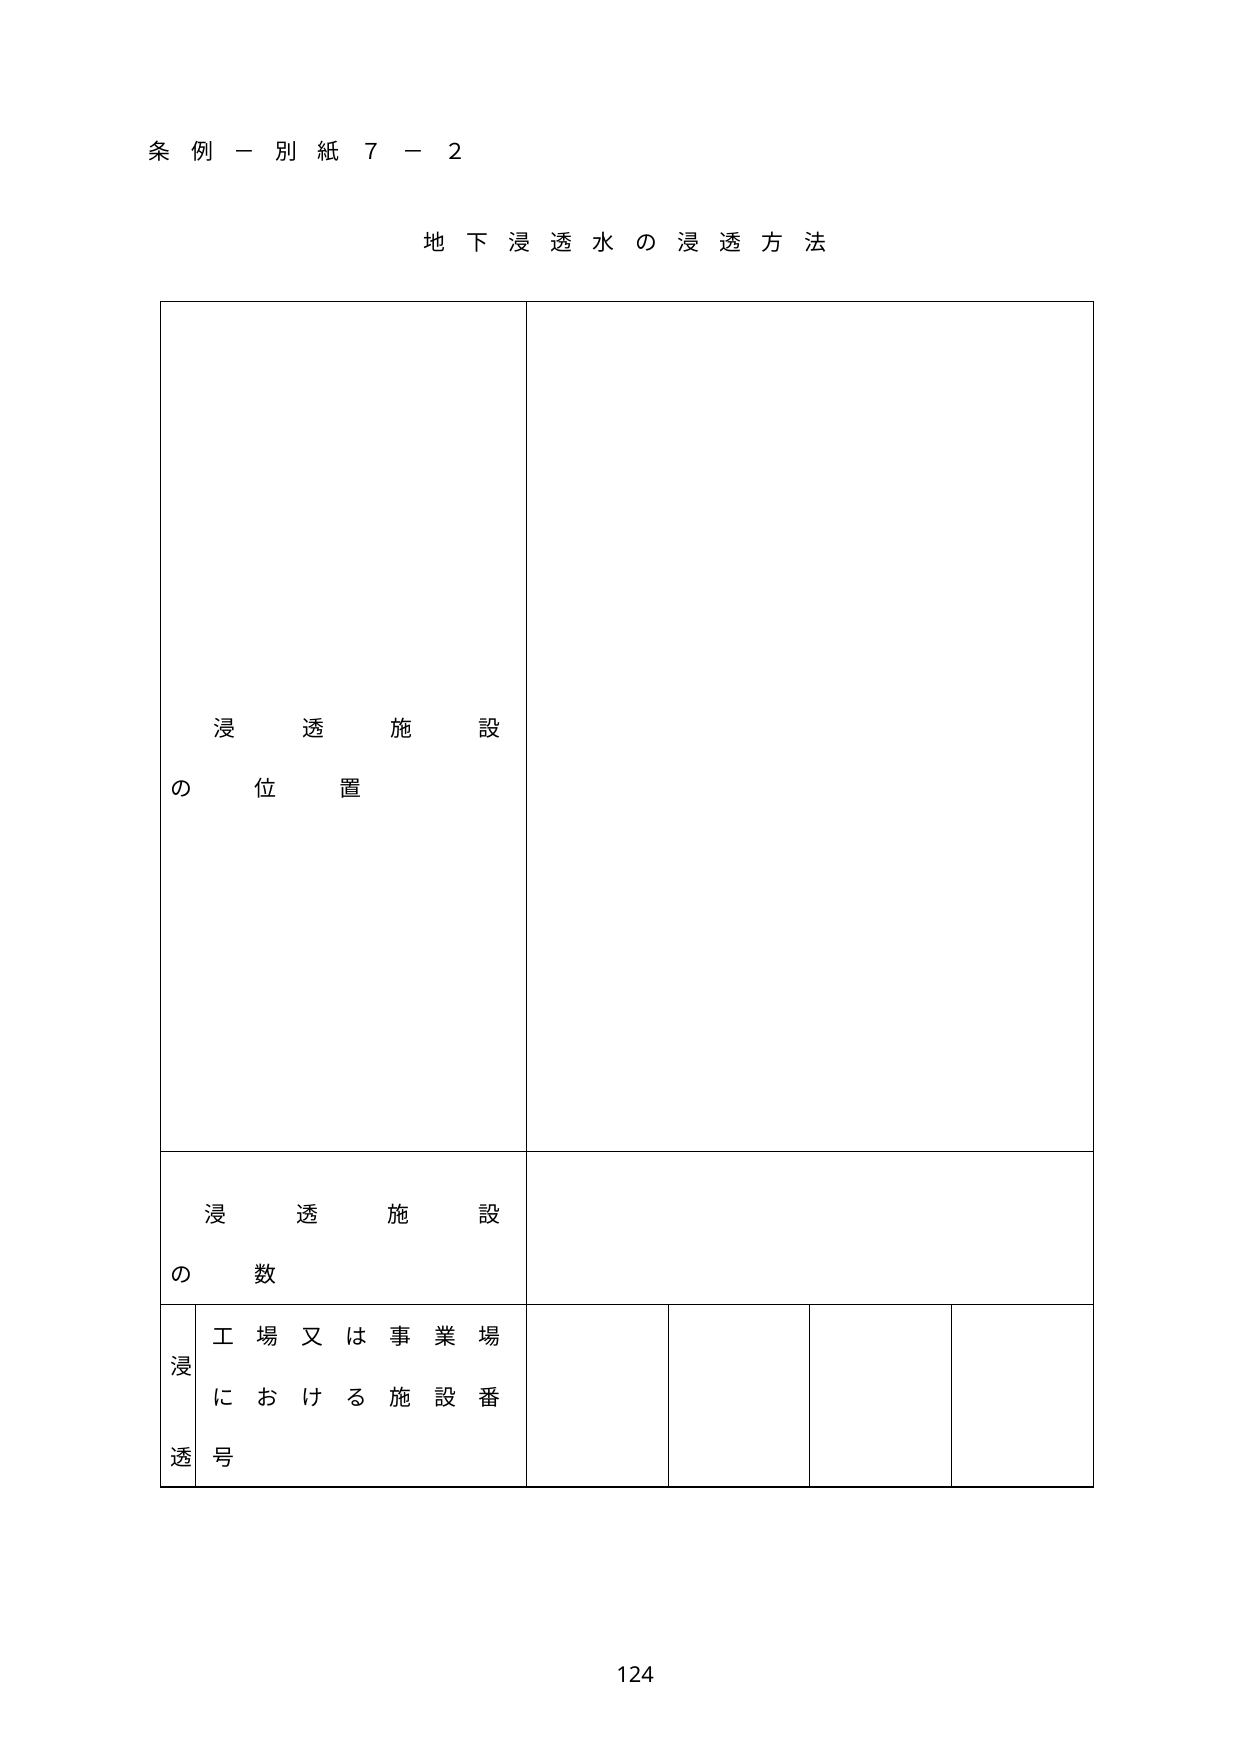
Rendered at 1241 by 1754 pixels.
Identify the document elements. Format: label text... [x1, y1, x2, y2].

table_cell [669, 1305, 809, 1486]
table_cell [527, 1152, 1093, 1303]
table_cell [810, 1305, 951, 1486]
table_cell 浸 透 施 設 の 数 [161, 1152, 526, 1303]
table_cell 浸 透 水 [161, 1305, 195, 1486]
table_header 浸 透 施 設 の 位 置 [161, 302, 526, 1151]
table_header [527, 302, 1093, 1151]
table_cell 工場又は事業場における施設番号 [196, 1305, 526, 1486]
table_cell [952, 1305, 1093, 1486]
text 地下浸透水の浸透方法 [148, 210, 1121, 271]
table_cell [527, 1305, 668, 1486]
text 備考 汚水等の種類の欄は、該当するものを○で囲むこと。条例－別紙７－２ [148, 119, 1121, 180]
